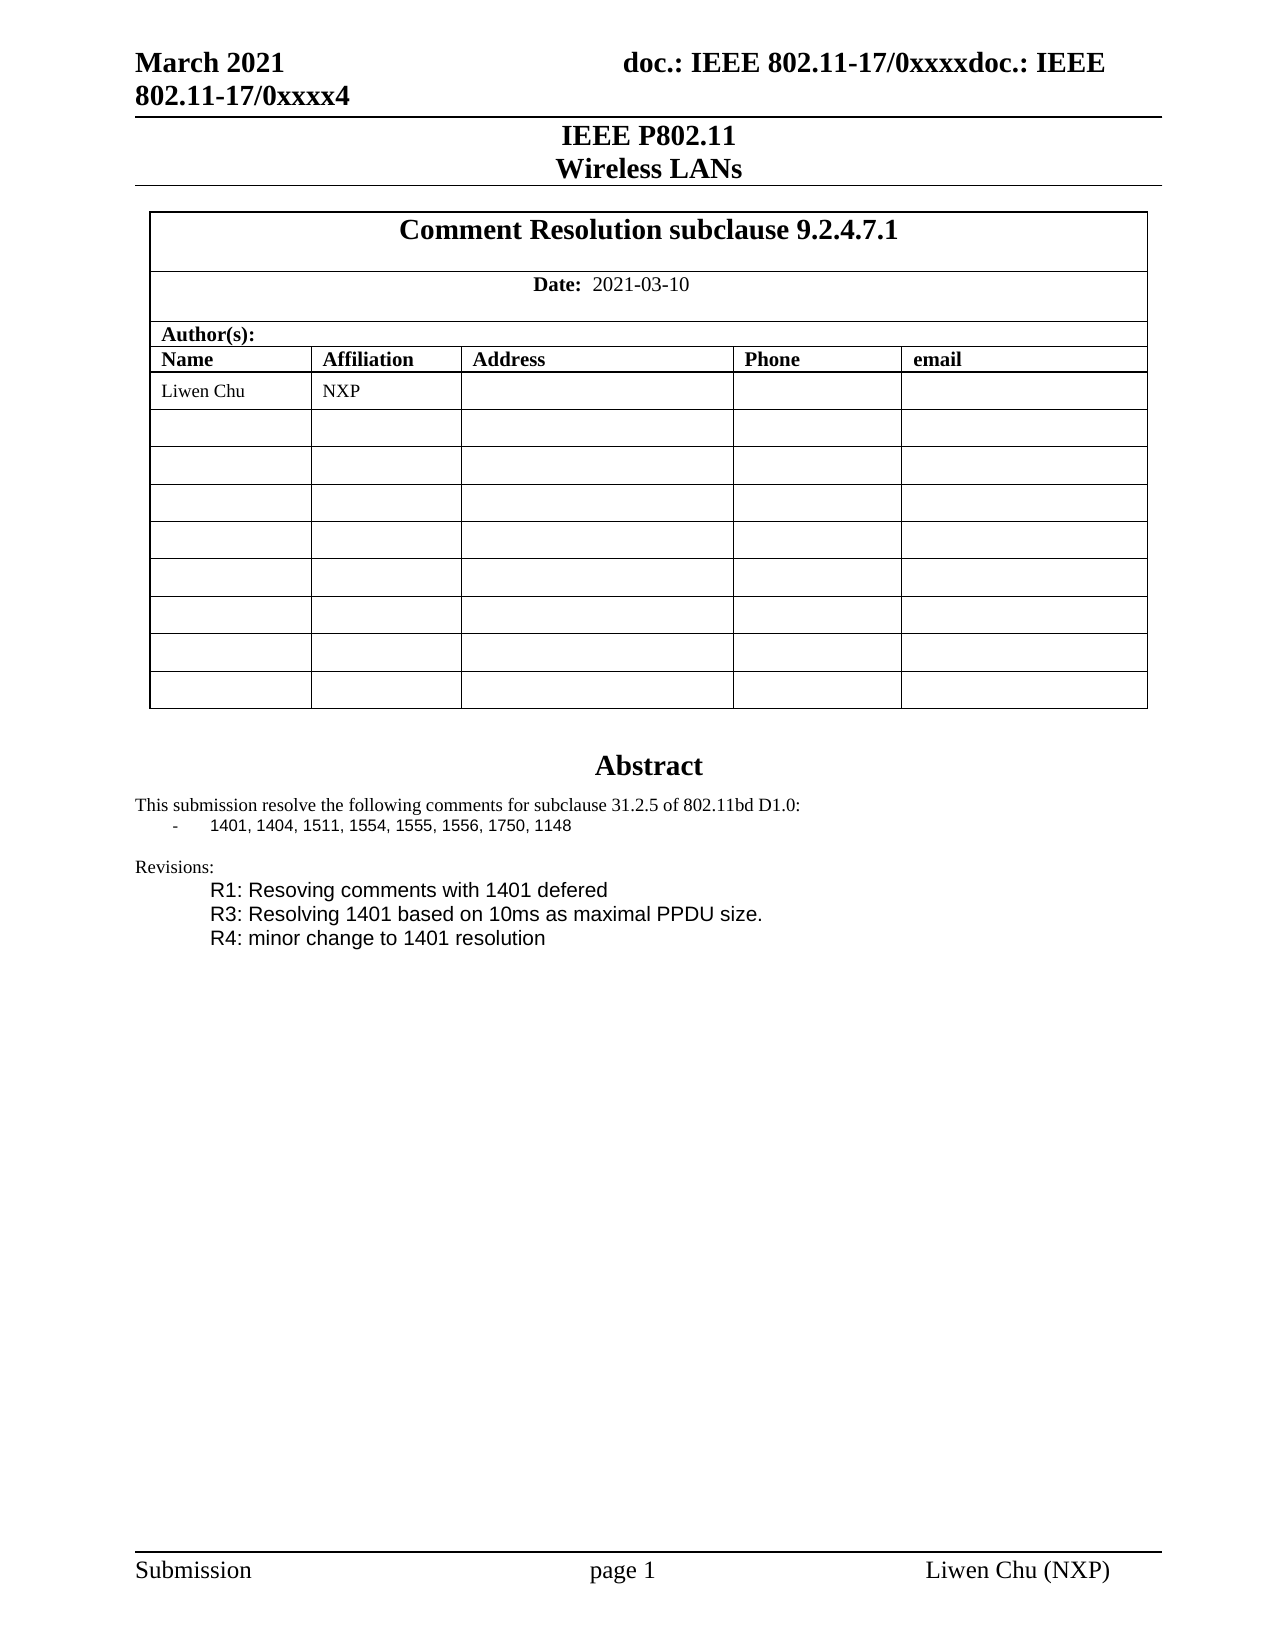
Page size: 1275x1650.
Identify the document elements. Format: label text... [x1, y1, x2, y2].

text IEEE P802.11 Wireless LANs [135, 118, 1162, 185]
text R3: Resolving 1401 based on 10ms as maximal PPDU size. [135, 902, 1162, 926]
table_cell [151, 597, 311, 633]
table_cell [151, 559, 311, 596]
table_cell email [902, 347, 1147, 371]
table_cell [734, 522, 901, 558]
table_cell Affiliation [312, 347, 461, 371]
table_cell [462, 672, 733, 708]
table_cell [462, 410, 733, 446]
table_cell [902, 485, 1147, 521]
table_cell [312, 410, 461, 446]
table_cell [902, 597, 1147, 633]
table_cell [734, 373, 901, 409]
table_cell [151, 410, 311, 446]
table_cell [462, 559, 733, 596]
table_cell [902, 522, 1147, 558]
table_cell [462, 447, 733, 483]
table_cell [902, 447, 1147, 483]
table_cell [312, 597, 461, 633]
table_cell [151, 522, 311, 558]
table_cell [312, 634, 461, 671]
table_cell [902, 559, 1147, 596]
table_cell [151, 485, 311, 521]
table_cell Name [151, 347, 311, 371]
table_cell [734, 672, 901, 708]
table_cell [312, 672, 461, 708]
table_cell [902, 373, 1147, 409]
table_cell [151, 447, 311, 483]
table_cell [734, 559, 901, 596]
table_cell Liwen Chu [151, 373, 311, 409]
text This submission resolve the following comments for subclause 31.2.5 of 802.11bd D1.0: [135, 794, 1162, 815]
table_cell [312, 522, 461, 558]
table_cell Phone [734, 347, 901, 371]
table_cell [734, 485, 901, 521]
table_cell NXP [312, 373, 461, 409]
table_cell [734, 634, 901, 671]
table_cell [312, 559, 461, 596]
text R4: minor change to 1401 resolution [135, 926, 1162, 949]
table_cell [902, 410, 1147, 446]
table_cell [734, 597, 901, 633]
table_cell [902, 634, 1147, 671]
table_cell Address [462, 347, 733, 371]
table_cell [902, 672, 1147, 708]
text R1: Resoving comments with 1401 defered [135, 878, 1162, 902]
table_cell [312, 447, 461, 483]
list 1401, 1404, 1511, 1554, 1555, 1556, 1750, 1148 [172, 815, 1162, 834]
table_cell Date: 2021-03-10 [151, 272, 1147, 321]
table_cell Author(s): [151, 322, 1147, 346]
table_cell [462, 373, 733, 409]
text Revisions: [135, 856, 1162, 878]
table_cell [462, 522, 733, 558]
table_cell [734, 447, 901, 483]
table_header Comment Resolution subclause 9.2.4.7.1 [151, 213, 1147, 271]
table_cell [151, 634, 311, 671]
table_cell [462, 485, 733, 521]
text Abstract [135, 748, 1162, 781]
table_cell [151, 672, 311, 708]
table_cell [462, 597, 733, 633]
table_cell [734, 410, 901, 446]
table_cell [312, 485, 461, 521]
table_cell [462, 634, 733, 671]
